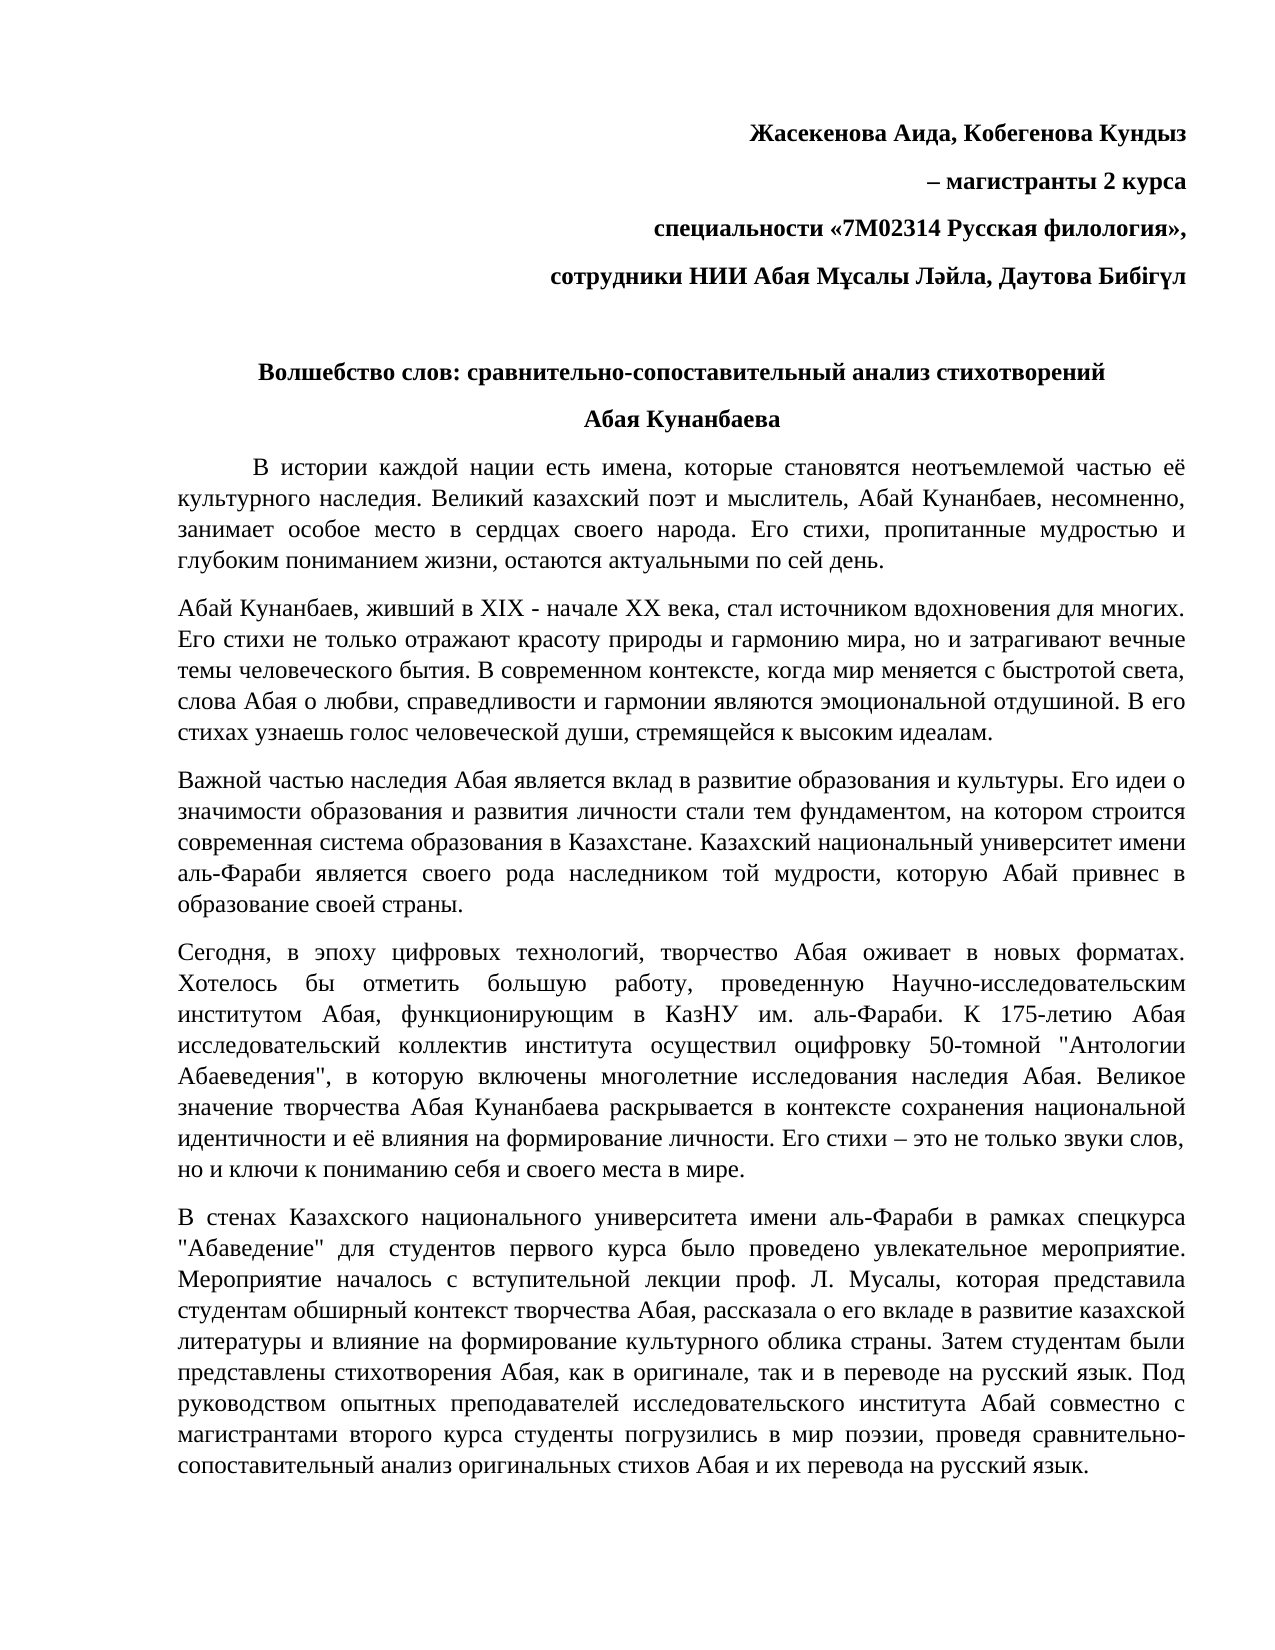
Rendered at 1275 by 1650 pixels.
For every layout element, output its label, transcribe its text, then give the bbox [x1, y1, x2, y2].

text Абая Кунанбаева [177, 404, 1186, 433]
text Абай Кунанбаев, живший в XIX - начале XX века, стал источником вдохновения для многих. Его стихи не только отражают красоту природы и гармонию мира, но и затрагивают вечные темы человеческого бытия. В современном контексте, когда мир меняется с быстротой света, слова Абая о любви, справедливости и гармонии являются эмоциональной отдушиной. В его стихах узнаешь голос человеческой души, стремящейся к высоким идеалам. [177, 593, 1186, 746]
text – магистранты 2 курса [177, 166, 1186, 194]
text Волшебство слов: сравнительно-сопоставительный анализ стихотворений [177, 357, 1186, 385]
text Сегодня, в эпоху цифровых технологий, творчество Абая оживает в новых форматах. Хотелось бы отметить большую работу, проведенную Научно-исследовательским институтом Абая, функционирующим в КазНУ им. аль-Фараби. К 175-летию Абая исследовательский коллектив института осуществил оцифровку 50-томной "Антологии Абаеведения", в которую включены многолетние исследования наследия Абая. Великое значение творчества Абая Кунанбаева раскрывается в контексте сохранения национальной идентичности и её влияния на формирование личности. Его стихи – это не только звуки слов, но и ключи к пониманию себя и своего места в мире. [177, 937, 1186, 1183]
text В истории каждой нации есть имена, которые становятся неотъемлемой частью её культурного наследия. Великий казахский поэт и мыслитель, Абай Кунанбаев, несомненно, занимает особое место в сердцах своего народа. Его стихи, пропитанные мудростью и глубоким пониманием жизни, остаются актуальными по сей день. [177, 452, 1186, 574]
text специальности «7M02314 Русская филология», [177, 213, 1186, 242]
text Важной частью наследия Абая является вклад в развитие образования и культуры. Его идеи о значимости образования и развития личности стали тем фундаментом, на котором строится современная система образования в Казахстане. Казахский национальный университет имени аль-Фараби является своего рода наследником той мудрости, которую Абай привнес в образование своей страны. [177, 765, 1186, 918]
text Жасекенова Аида, Кобегенова Кундыз [177, 118, 1186, 147]
text сотрудники НИИ Абая Мұсалы Ләйла, Даутова Бибігүл [177, 261, 1186, 290]
text В стенах Казахского национального университета имени аль-Фараби в рамках спецкурса "Абаведение" для студентов первого курса было проведено увлекательное мероприятие. Мероприятие началось с вступительной лекции проф. Л. Мусалы, которая представила студентам обширный контекст творчества Абая, рассказала о его вкладе в развитие казахской литературы и влияние на формирование культурного облика страны. Затем студентам были представлены стихотворения Абая, как в оригинале, так и в переводе на русский язык. Под руководством опытных преподавателей исследовательского института Абай совместно с магистрантами второго курса студенты погрузились в мир поэзии, проведя сравнительно-сопоставительный анализ оригинальных стихов Абая и их перевода на русский язык. [177, 1202, 1186, 1479]
